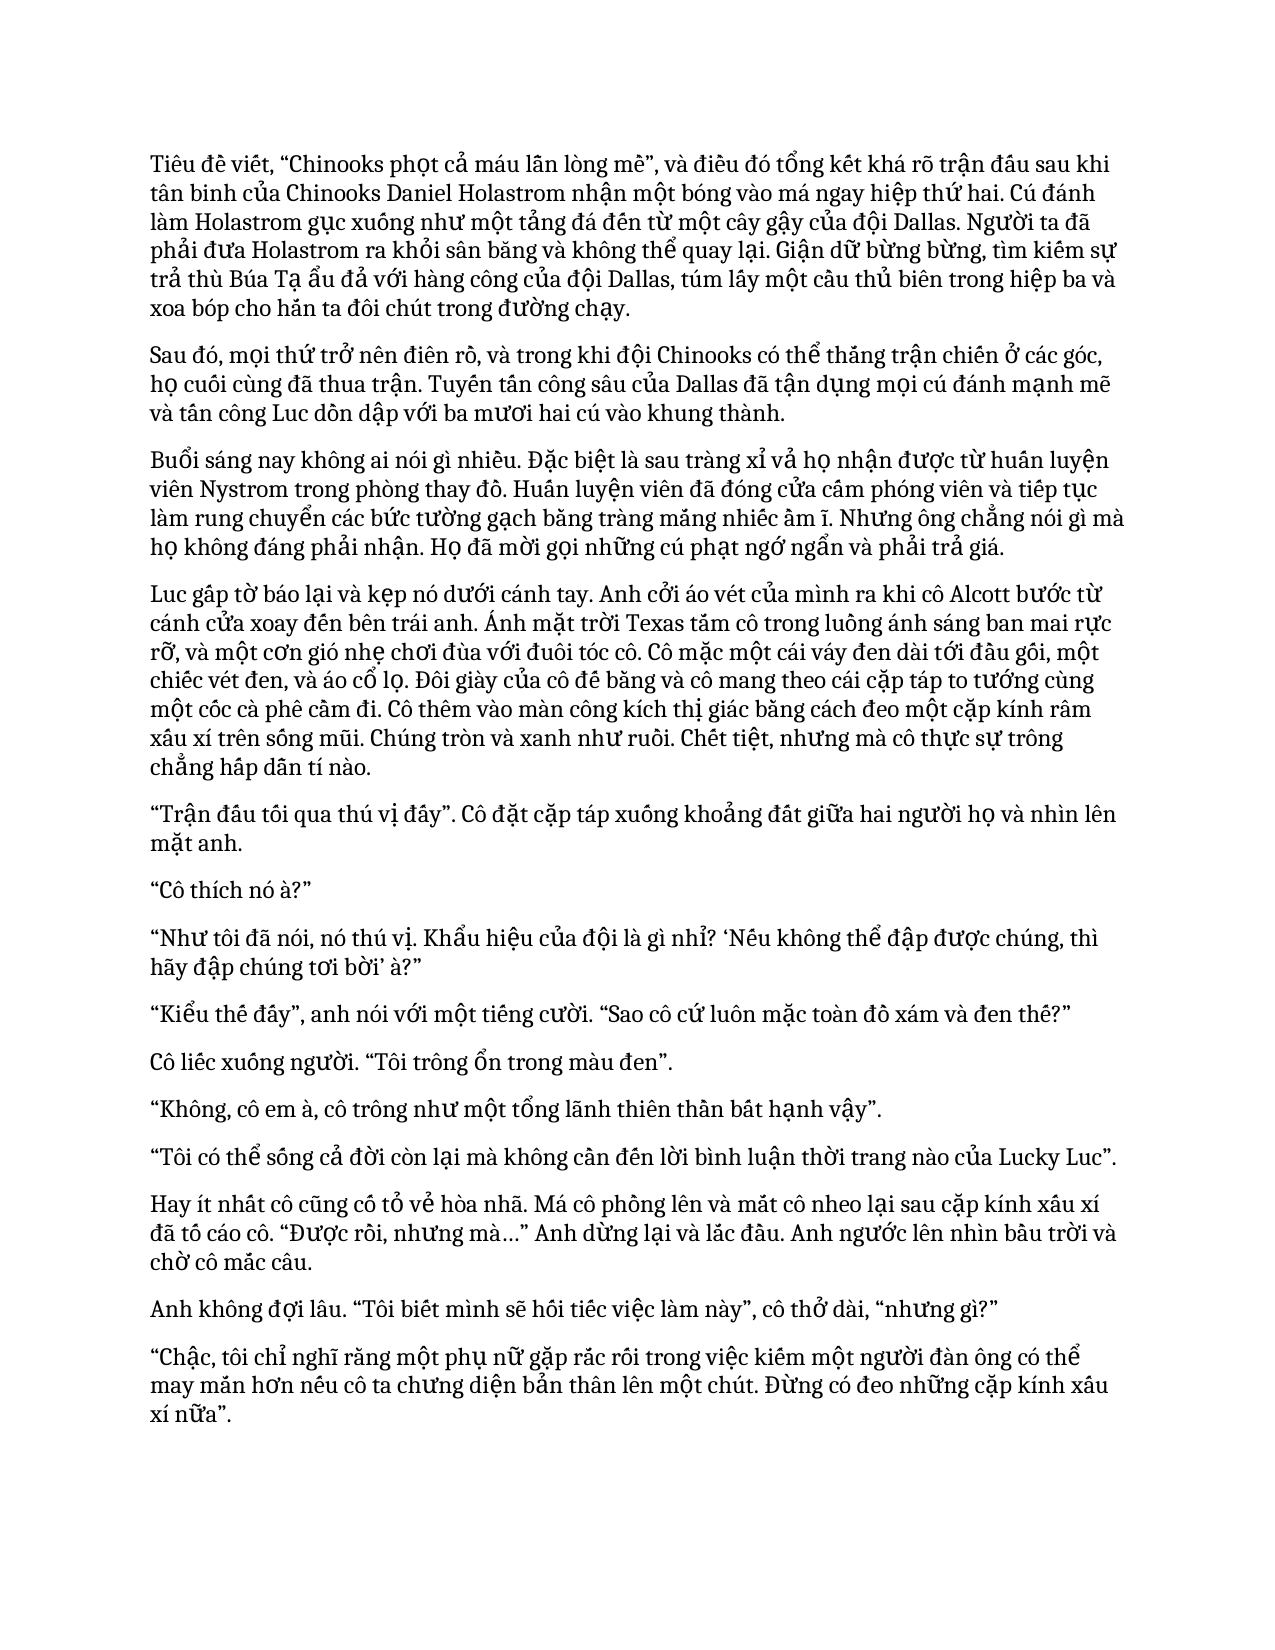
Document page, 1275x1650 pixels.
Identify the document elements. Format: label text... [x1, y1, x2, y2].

text “Không, cô em à, cô trông như một tổng lãnh thiên thần bất hạnh vậy”. [150, 1095, 1125, 1124]
text Hay ít nhất cô cũng cố tỏ vẻ hòa nhã. Má cô phồng lên và mắt cô nheo lại sau cặp kính xấu xí đã tố cáo cô. “Được rồi, nhưng mà…” Anh dừng lại và lắc đầu. Anh ngước lên nhìn bầu trời và chờ cô mắc câu. [150, 1190, 1125, 1276]
text “Kiểu thế đấy”, anh nói với một tiếng cười. “Sao cô cứ luôn mặc toàn đồ xám và đen thế?” [150, 1000, 1125, 1029]
text Buổi sáng nay không ai nói gì nhiều. Đặc biệt là sau tràng xỉ vả họ nhận được từ huấn luyện viên Nystrom trong phòng thay đồ. Huấn luyện viên đã đóng cửa cấm phóng viên và tiếp tục làm rung chuyển các bức tường gạch bằng tràng mắng nhiếc ầm ĩ. Nhưng ông chẳng nói gì mà họ không đáng phải nhận. Họ đã mời gọi những cú phạt ngớ ngẩn và phải trả giá. [150, 446, 1125, 561]
text Anh không đợi lâu. “Tôi biết mình sẽ hối tiếc việc làm này”, cô thở dài, “nhưng gì?” [150, 1295, 1125, 1324]
text Tiêu đề viết, “Chinooks phọt cả máu lẫn lòng mề”, và điều đó tổng kết khá rõ trận đấu sau khi tân binh của Chinooks Daniel Holastrom nhận một bóng vào má ngay hiệp thứ hai. Cú đánh làm Holastrom gục xuống như một tảng đá đến từ một cây gậy của đội Dallas. Người ta đã phải đưa Holastrom ra khỏi sân băng và không thể quay lại. Giận dữ bừng bừng, tìm kiếm sự trả thù Búa Tạ ẩu đả với hàng công của đội Dallas, túm lấy một cầu thủ biên trong hiệp ba và xoa bóp cho hắn ta đôi chút trong đường chạy. [150, 150, 1125, 322]
text “Như tôi đã nói, nó thú vị. Khẩu hiệu của đội là gì nhỉ? ‘Nếu không thể đập được chúng, thì hãy đập chúng tơi bời’ à?” [150, 924, 1125, 981]
text Cô liếc xuống người. “Tôi trông ổn trong màu đen”. [150, 1047, 1125, 1076]
text “Trận đấu tối qua thú vị đấy”. Cô đặt cặp táp xuống khoảng đất giữa hai người họ và nhìn lên mặt anh. [150, 800, 1125, 857]
text “Cô thích nó à?” [150, 876, 1125, 905]
text Luc gấp tờ báo lại và kẹp nó dưới cánh tay. Anh cởi áo vét của mình ra khi cô Alcott bước từ cánh cửa xoay đến bên trái anh. Ánh mặt trời Texas tắm cô trong luồng ánh sáng ban mai rực rỡ, và một cơn gió nhẹ chơi đùa với đuôi tóc cô. Cô mặc một cái váy đen dài tới đầu gối, một chiếc vét đen, và áo cổ lọ. Đôi giày của cô đế bằng và cô mang theo cái cặp táp to tướng cùng một cốc cà phê cầm đi. Cô thêm vào màn công kích thị giác bằng cách đeo một cặp kính râm xấu xí trên sống mũi. Chúng tròn và xanh như ruồi. Chết tiệt, nhưng mà cô thực sự trông chẳng hấp dẫn tí nào. [150, 580, 1125, 781]
text Sau đó, mọi thứ trở nên điên rồ, và trong khi đội Chinooks có thể thắng trận chiến ở các góc, họ cuối cùng đã thua trận. Tuyến tấn công sâu của Dallas đã tận dụng mọi cú đánh mạnh mẽ và tấn công Luc dồn dập với ba mươi hai cú vào khung thành. [150, 341, 1125, 427]
text “Tôi có thể sống cả đời còn lại mà không cần đến lời bình luận thời trang nào của Lucky Luc”. [150, 1142, 1125, 1171]
text “Chậc, tôi chỉ nghĩ rằng một phụ nữ gặp rắc rối trong việc kiếm một người đàn ông có thể may mắn hơn nếu cô ta chưng diện bản thân lên một chút. Đừng có đeo những cặp kính xấu xí nữa”. [150, 1342, 1125, 1429]
